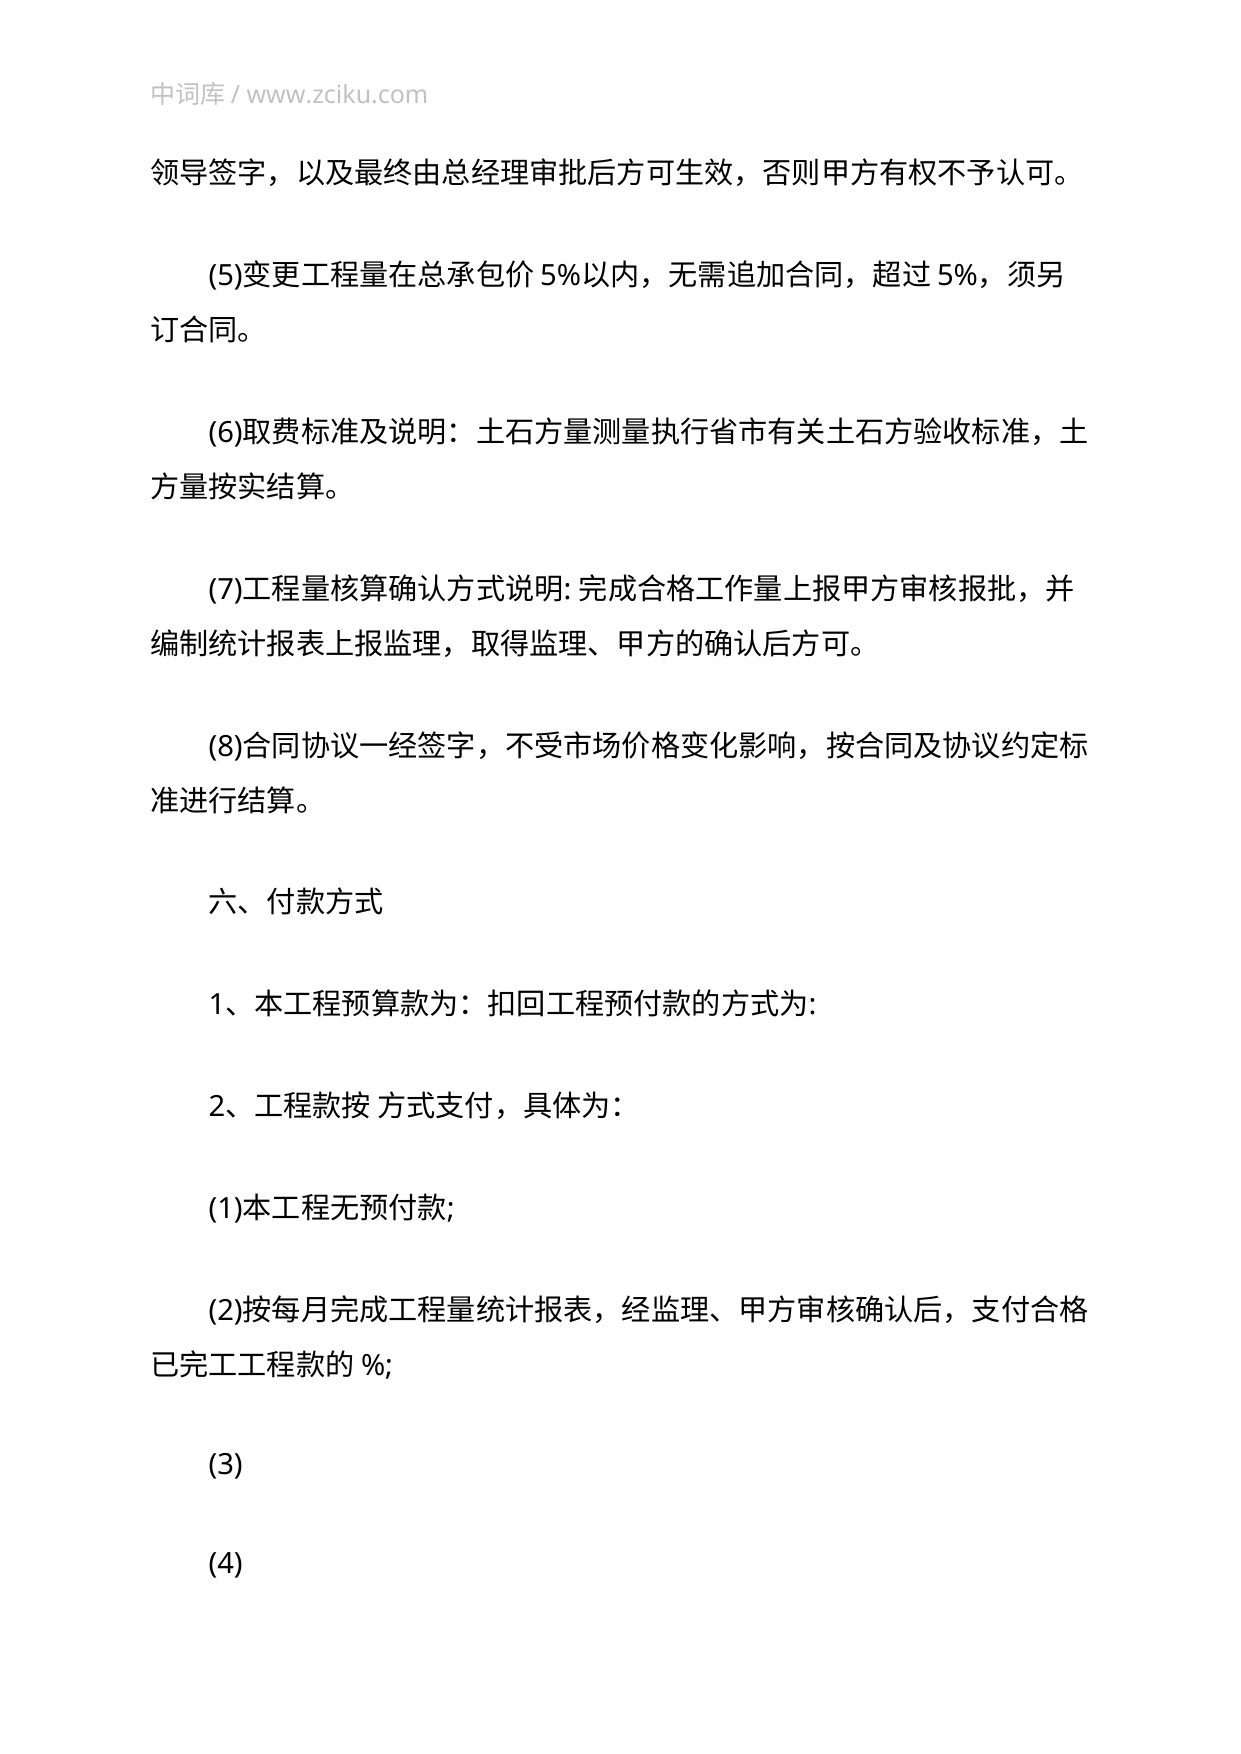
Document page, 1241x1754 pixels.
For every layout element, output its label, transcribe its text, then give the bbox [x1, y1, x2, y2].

text (4) [150, 1542, 1090, 1582]
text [150, 150, 1090, 192]
text 2、工程款按 方式支付，具体为： [150, 1083, 1090, 1125]
text (2)按每月完成工程量统计报表，经监理、甲方审核确认后，支付合格已完工工程款的 %; [150, 1287, 1090, 1384]
text (6)取费标准及说明：土石方量测量执行省市有关土石方验收标准，土方量按实结算。 [150, 408, 1090, 506]
text (8)合同协议一经签字，不受市场价格变化影响，按合同及协议约定标准进行结算。 [150, 722, 1090, 819]
text (1)本工程无预付款; [150, 1184, 1090, 1227]
text (7)工程量核算确认方式说明: 完成合格工作量上报甲方审核报批，并编制统计报表上报监理，取得监理、甲方的确认后方可。 [150, 565, 1090, 663]
text (3) [150, 1443, 1090, 1483]
text 1、本工程预算款为：扣回工程预付款的方式为: [150, 981, 1090, 1023]
text 六、付款方式 [150, 879, 1090, 921]
text (5)变更工程量在总承包价5%以内，无需追加合同，超过5%，须另订合同。 [150, 252, 1090, 349]
